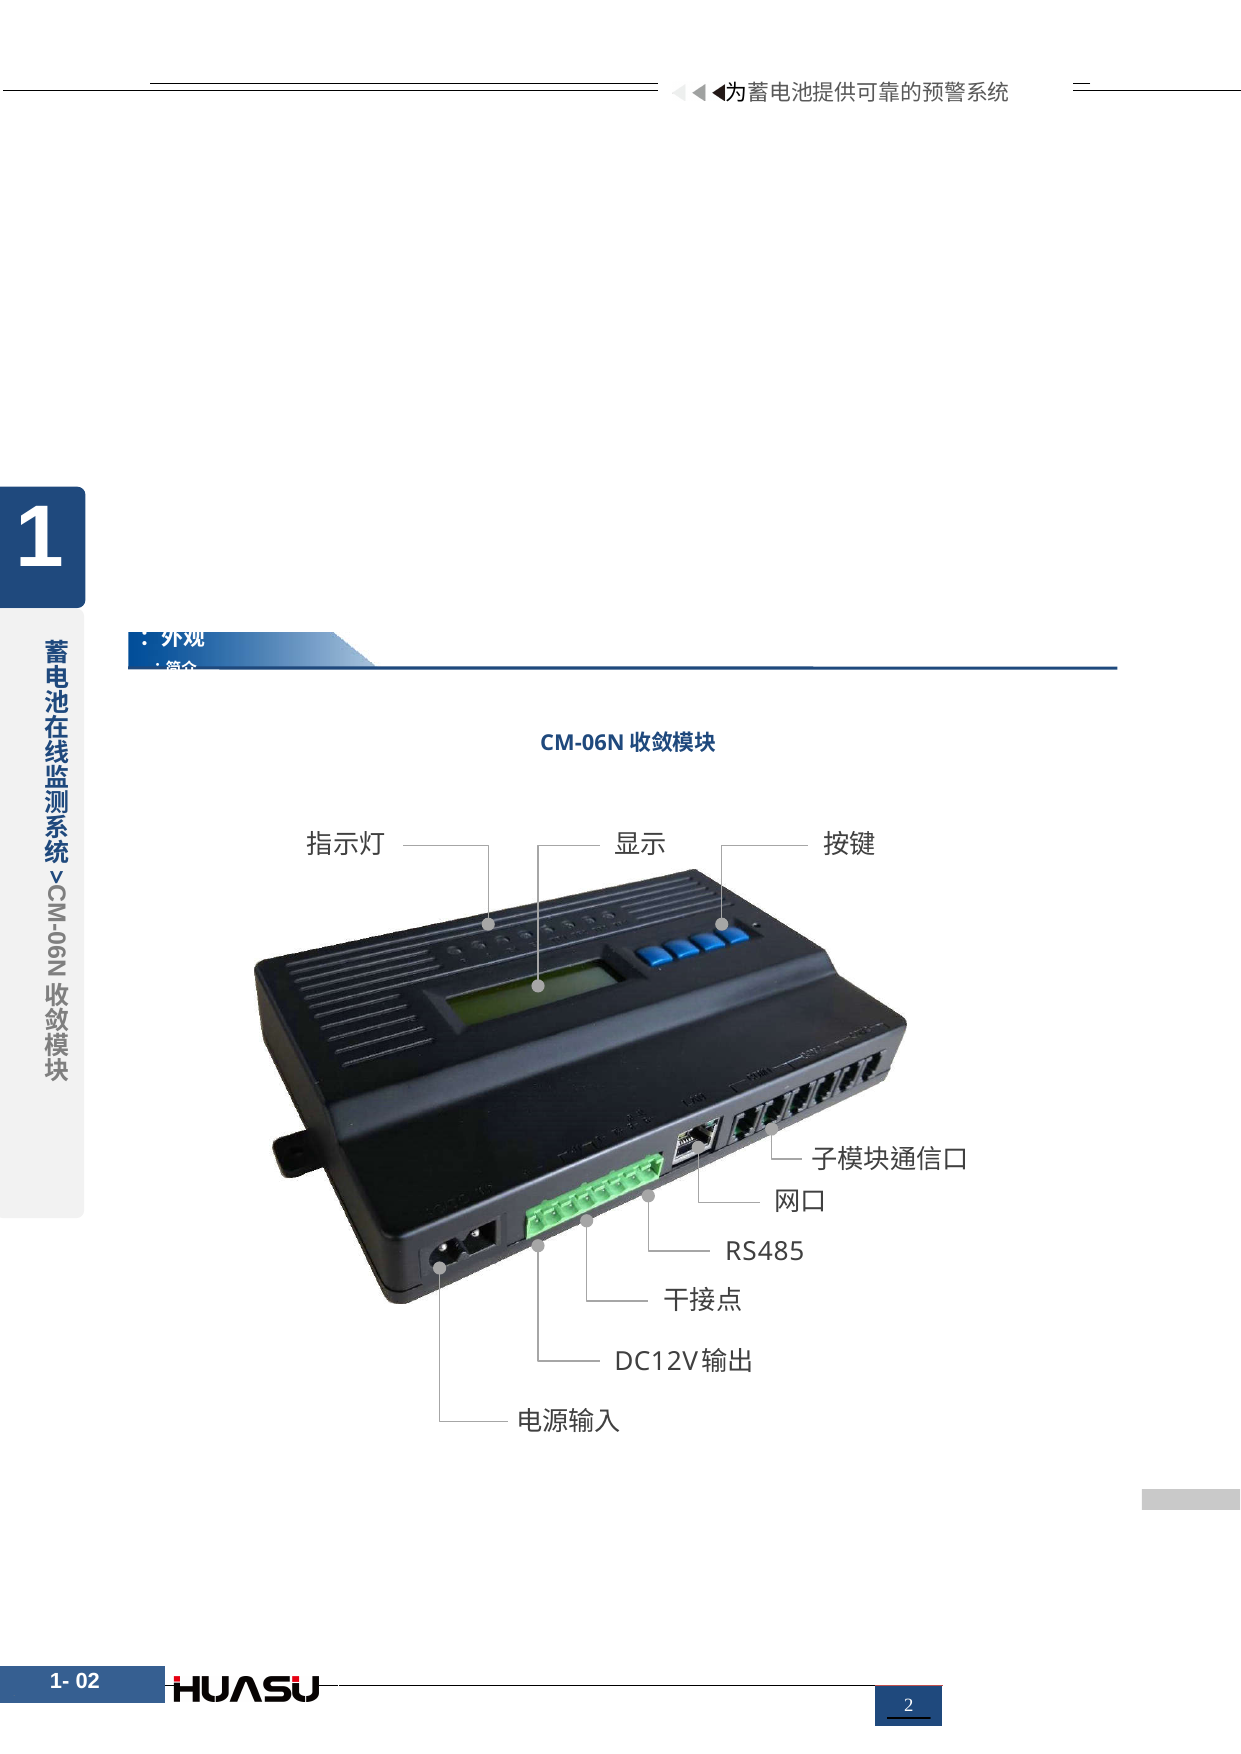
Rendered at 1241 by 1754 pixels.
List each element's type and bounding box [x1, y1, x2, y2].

picture [128, 632, 381, 666]
picture [672, 81, 726, 101]
picture [173, 1676, 319, 1702]
picture [1141, 1489, 1241, 1510]
